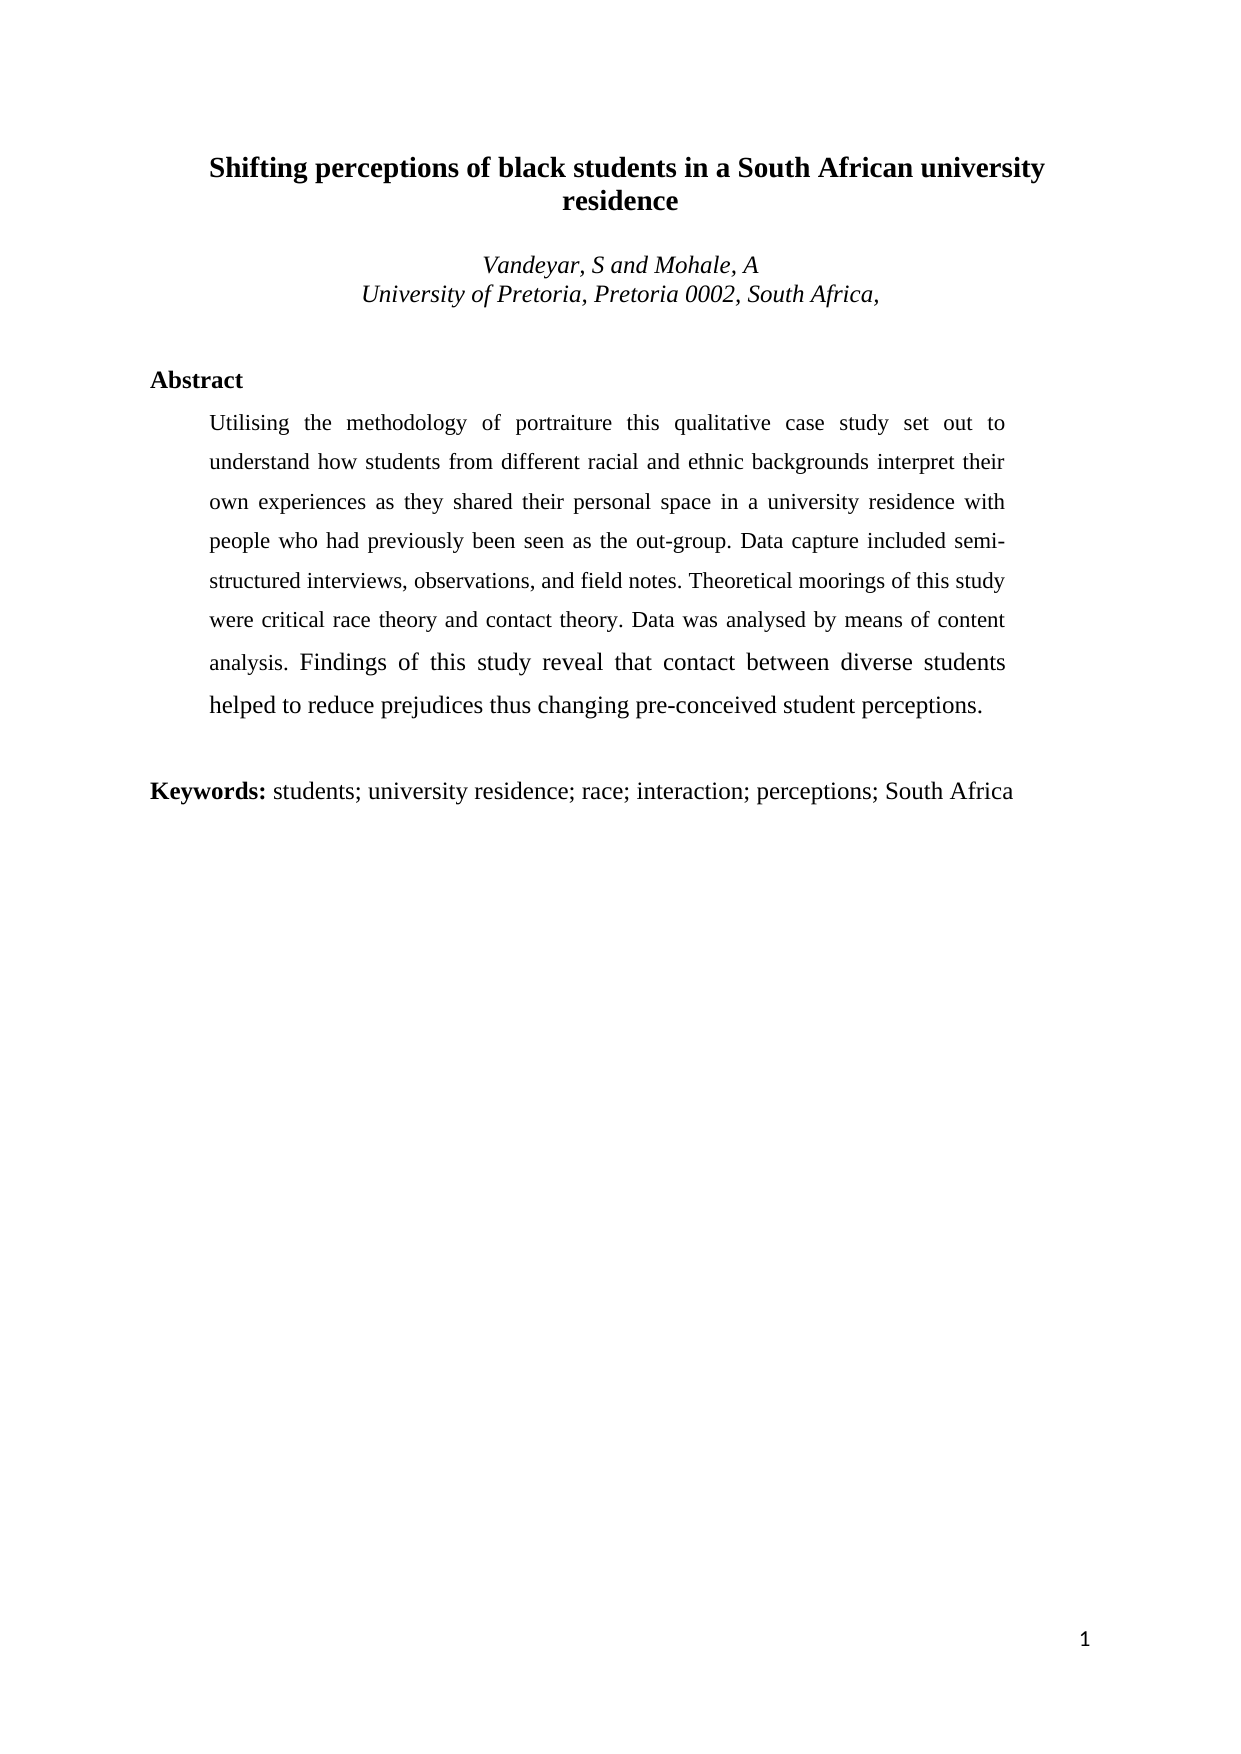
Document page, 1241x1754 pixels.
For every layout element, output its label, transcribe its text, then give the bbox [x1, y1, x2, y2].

text Abstract [150, 366, 1090, 394]
text University of Pretoria, Pretoria 0002, South Africa, [150, 279, 1090, 308]
text Shifting perceptions of black students in a South African university residence [150, 150, 1090, 217]
text Keywords: students; university residence; race; interaction; perceptions; South Africa [150, 776, 1090, 805]
text Vandeyar, S and Mohale, A [150, 251, 1090, 279]
text Utilising the methodology of portraiture this qualitative case study set out to understand how students from different racial and ethnic backgrounds interpret their own experiences as they shared their personal space in a university residence with people who had previously been seen as the out-group. Data capture included semi-structured interviews, observations, and field notes. Theoretical moorings of this study were critical race theory and contact theory. Data was analysed by means of content analysis. Findings of this study reveal that contact between diverse students helped to reduce prejudices thus changing pre-conceived student perceptions. [209, 409, 1006, 719]
